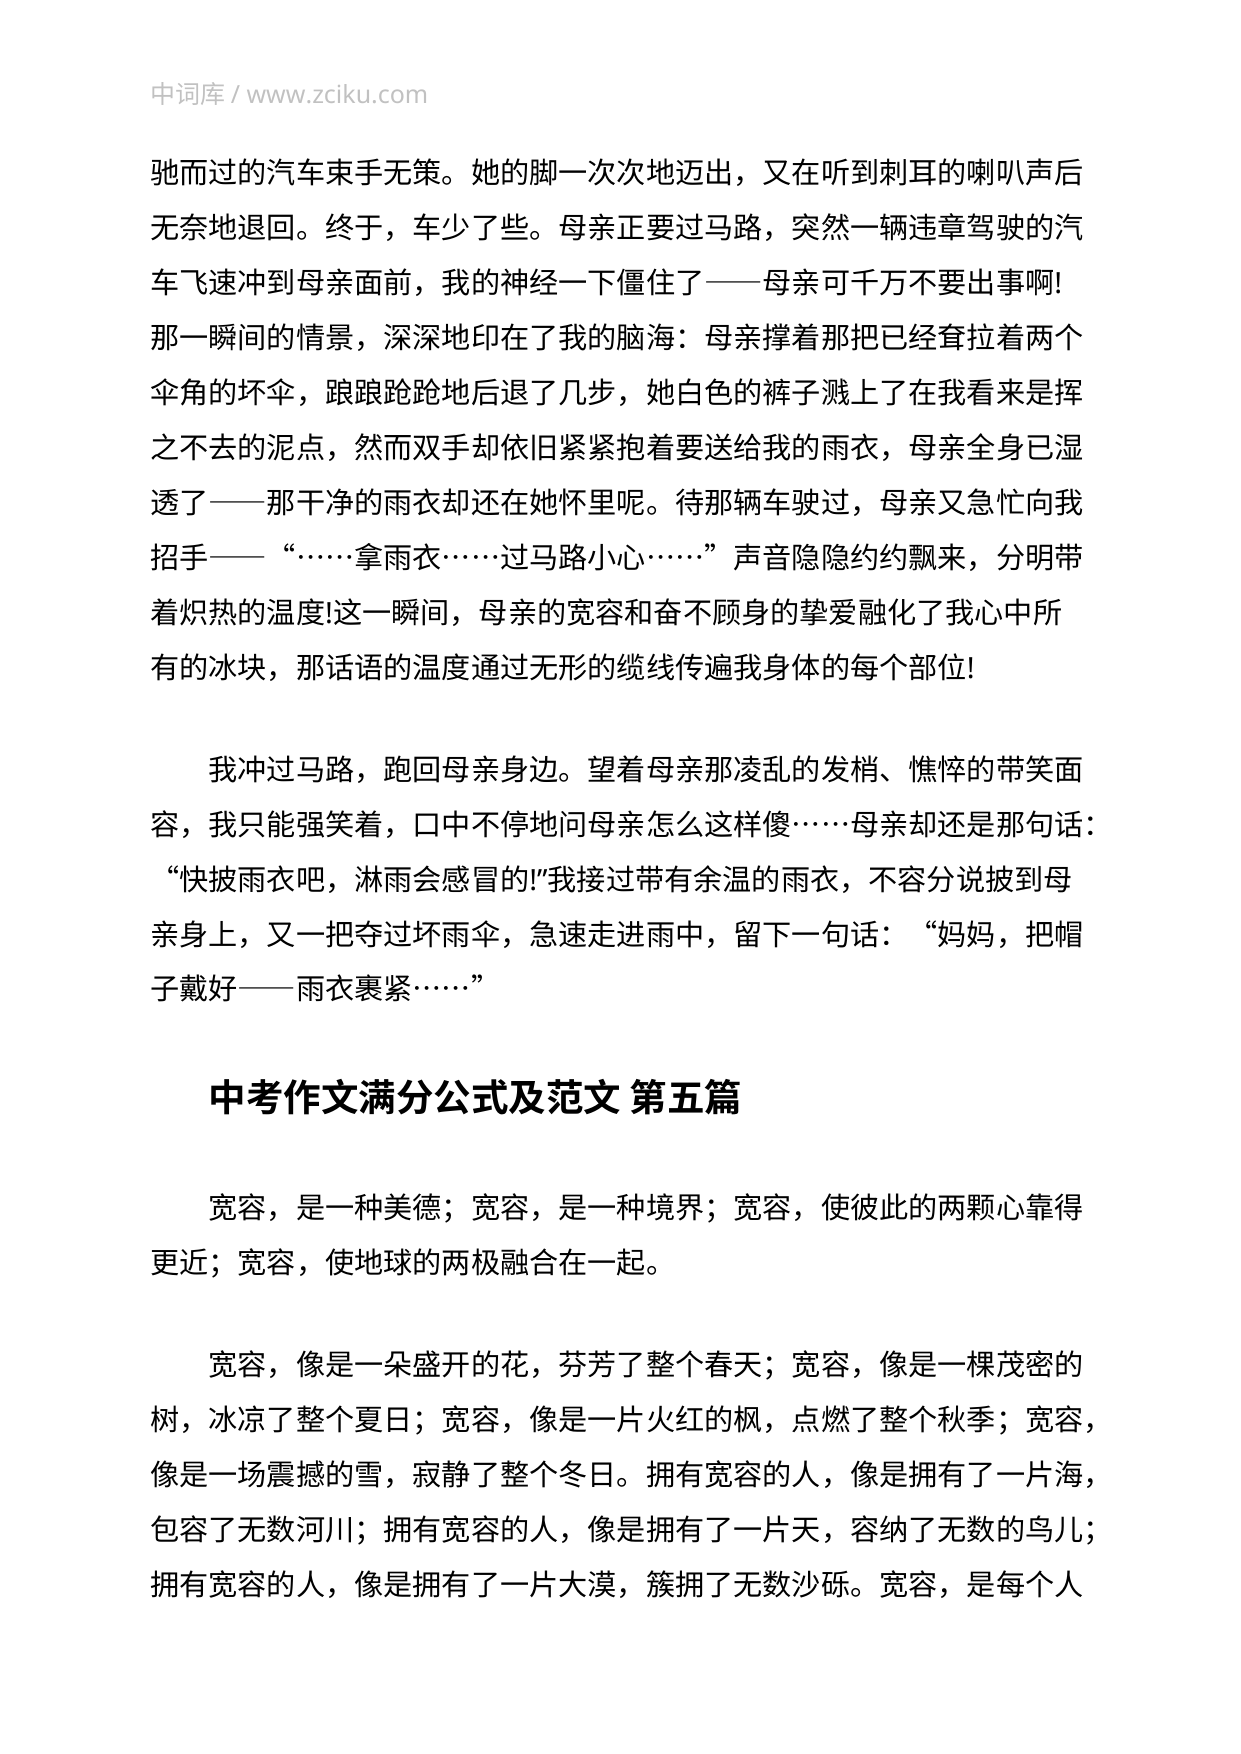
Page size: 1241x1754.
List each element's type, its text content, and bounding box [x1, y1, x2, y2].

text 我冲过马路，跑回母亲身边。望着母亲那凌乱的发梢、憔悴的带笑面容，我只能强笑着，口中不停地问母亲怎么这样傻……母亲却还是那句话：“快披雨衣吧，淋雨会感冒的!”我接过带有余温的雨衣，不容分说披到母亲身上，又一把夺过坏雨伞，急速走进雨中，留下一句话：“妈妈，把帽子戴好——雨衣裹紧……” [150, 746, 1090, 1008]
text 宽容，是一种美德；宽容，是一种境界；宽容，使彼此的两颗心靠得更近；宽容，使地球的两极融合在一起。 [150, 1185, 1090, 1282]
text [150, 1342, 1090, 1604]
text 中考作文满分公式及范文 第五篇 [150, 1068, 1090, 1122]
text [150, 150, 1090, 687]
